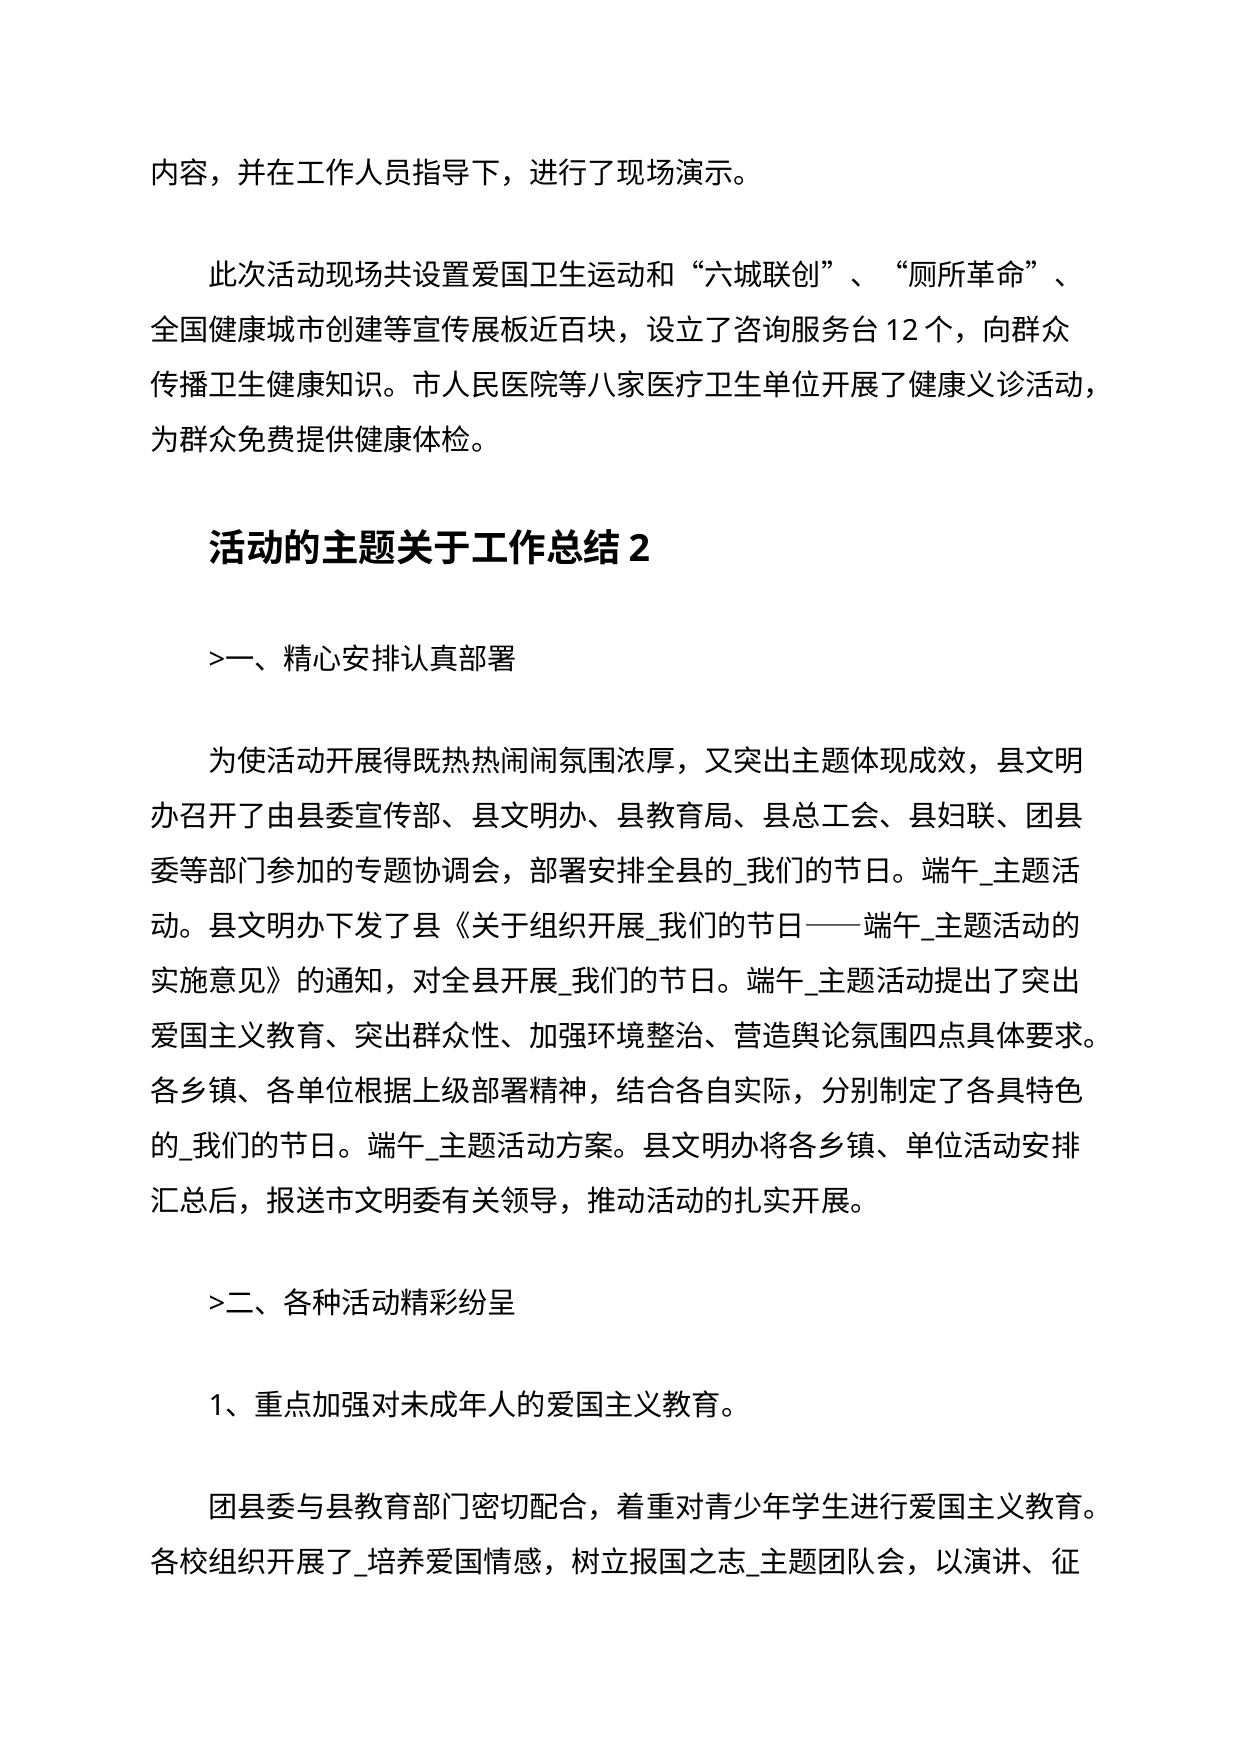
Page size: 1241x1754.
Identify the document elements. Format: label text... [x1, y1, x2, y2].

text 1、重点加强对未成年人的爱国主义教育。 [150, 1381, 1090, 1424]
text 为使活动开展得既热热闹闹氛围浓厚，又突出主题体现成效，县文明办召开了由县委宣传部、县文明办、县教育局、县总工会、县妇联、团县委等部门参加的专题协调会，部署安排全县的_我们的节日。端午_主题活动。县文明办下发了县《关于组织开展_我们的节日——端午_主题活动的实施意见》的通知，对全县开展_我们的节日。端午_主题活动提出了突出爱国主义教育、突出群众性、加强环境整治、营造舆论氛围四点具体要求。各乡镇、各单位根据上级部署精神，结合各自实际，分别制定了各具特色的_我们的节日。端午_主题活动方案。县文明办将各乡镇、单位活动安排汇总后，报送市文明委有关领导，推动活动的扎实开展。 [150, 738, 1090, 1220]
text 此次活动现场共设置爱国卫生运动和“六城联创”、“厕所革命”、全国健康城市创建等宣传展板近百块，设立了咨询服务台12个，向群众传播卫生健康知识。市人民医院等八家医疗卫生单位开展了健康义诊活动，为群众免费提供健康体检。 [150, 252, 1090, 459]
text >二、各种活动精彩纷呈 [150, 1279, 1090, 1322]
text 活动的主题关于工作总结2 [150, 518, 1090, 573]
text >一、精心安排认真部署 [150, 636, 1090, 678]
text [150, 1483, 1090, 1581]
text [150, 150, 1090, 192]
